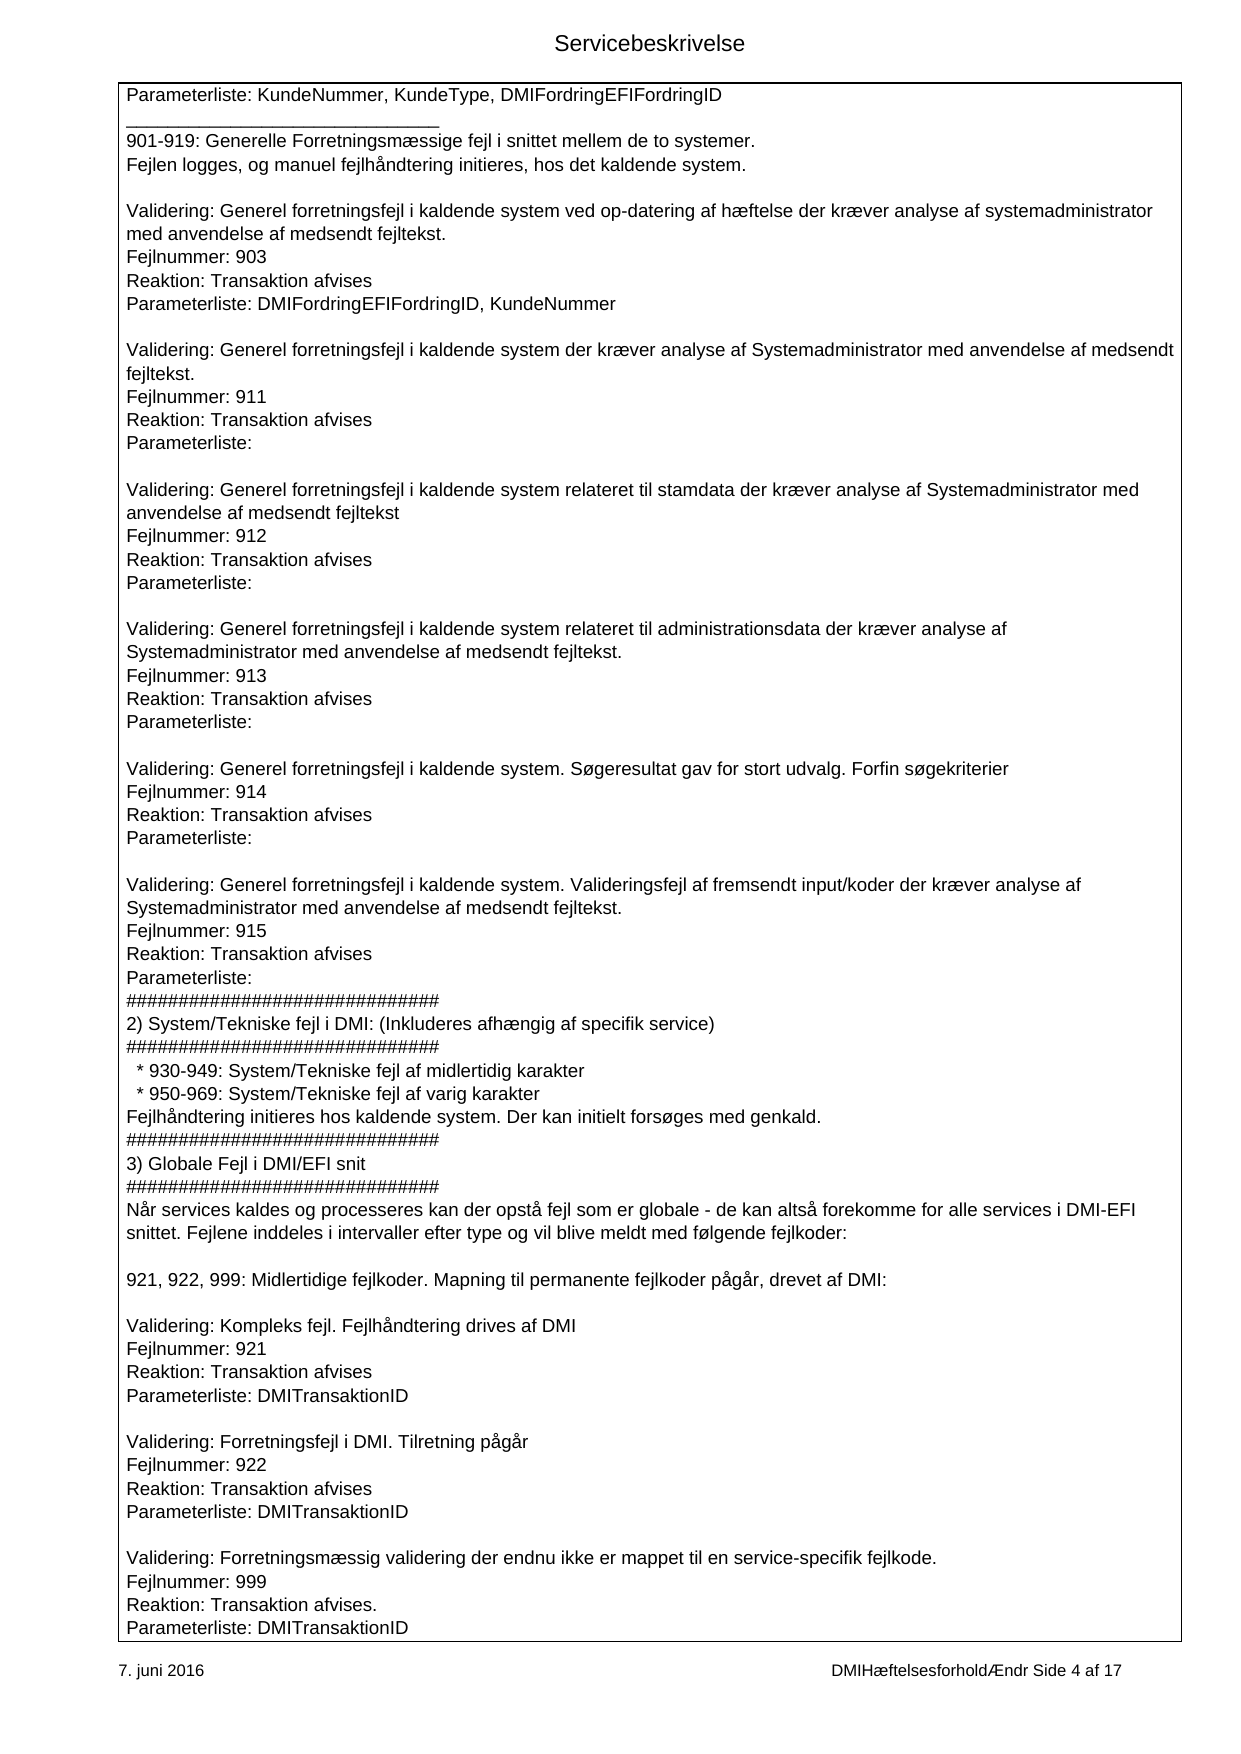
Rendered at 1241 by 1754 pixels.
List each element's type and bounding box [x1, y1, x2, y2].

table_cell [119, 84, 1181, 1641]
